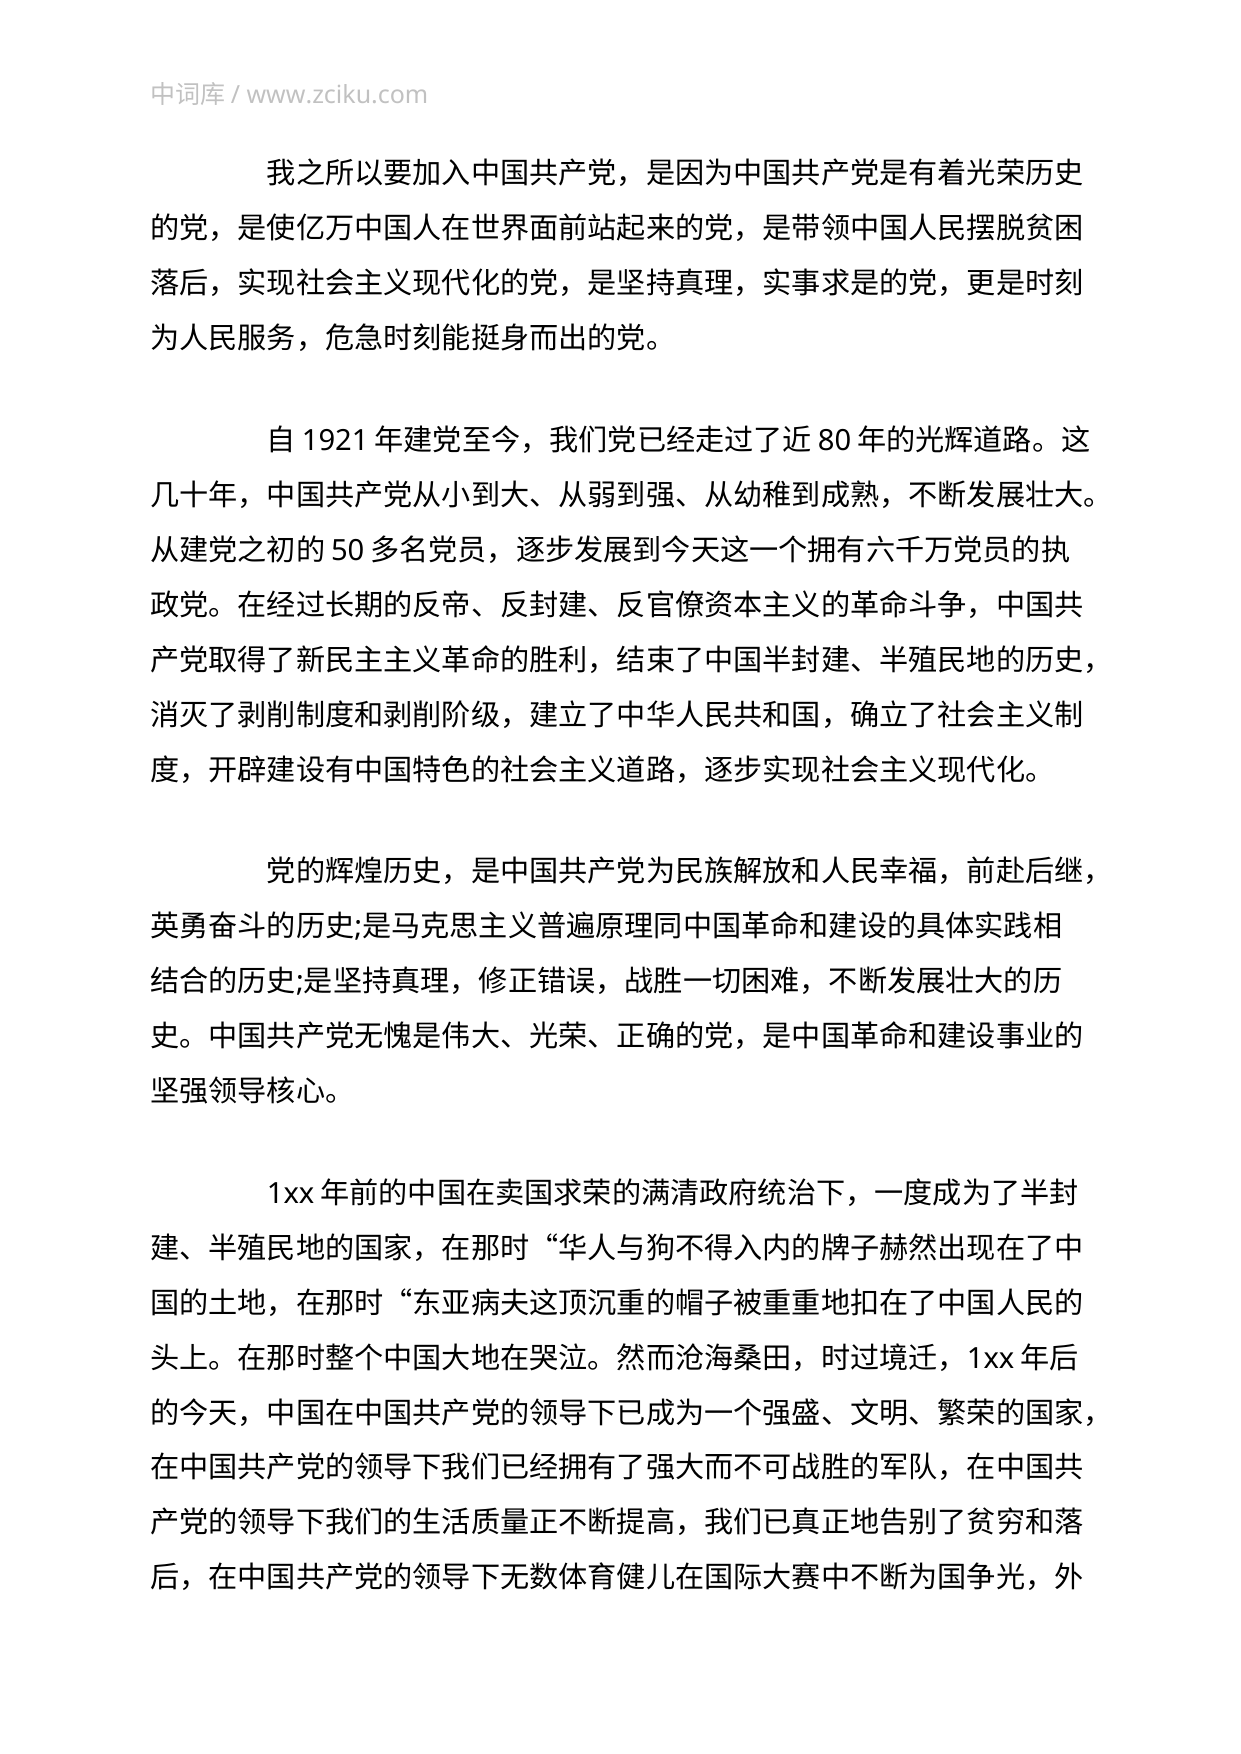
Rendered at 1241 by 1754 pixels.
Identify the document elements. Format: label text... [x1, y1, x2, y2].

text 党的辉煌历史，是中国共产党为民族解放和人民幸福，前赴后继，英勇奋斗的历史;是马克思主义普遍原理同中国革命和建设的具体实践相结合的历史;是坚持真理，修正错误，战胜一切困难，不断发展壮大的历史。中国共产党无愧是伟大、光荣、正确的党，是中国革命和建设事业的坚强领导核心。 [150, 848, 1090, 1110]
text 我之所以要加入中国共产党，是因为中国共产党是有着光荣历史的党，是使亿万中国人在世界面前站起来的党，是带领中国人民摆脱贫困落后，实现社会主义现代化的党，是坚持真理，实事求是的党，更是时刻为人民服务，危急时刻能挺身而出的党。 [150, 150, 1090, 357]
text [150, 1169, 1090, 1596]
text 自1921年建党至今，我们党已经走过了近80年的光辉道路。这几十年，中国共产党从小到大、从弱到强、从幼稚到成熟，不断发展壮大。从建党之初的50多名党员，逐步发展到今天这一个拥有六千万党员的执政党。在经过长期的反帝、反封建、反官僚资本主义的革命斗争，中国共产党取得了新民主主义革命的胜利，结束了中国半封建、半殖民地的历史，消灭了剥削制度和剥削阶级，建立了中华人民共和国，确立了社会主义制度，开辟建设有中国特色的社会主义道路，逐步实现社会主义现代化。 [150, 416, 1090, 788]
